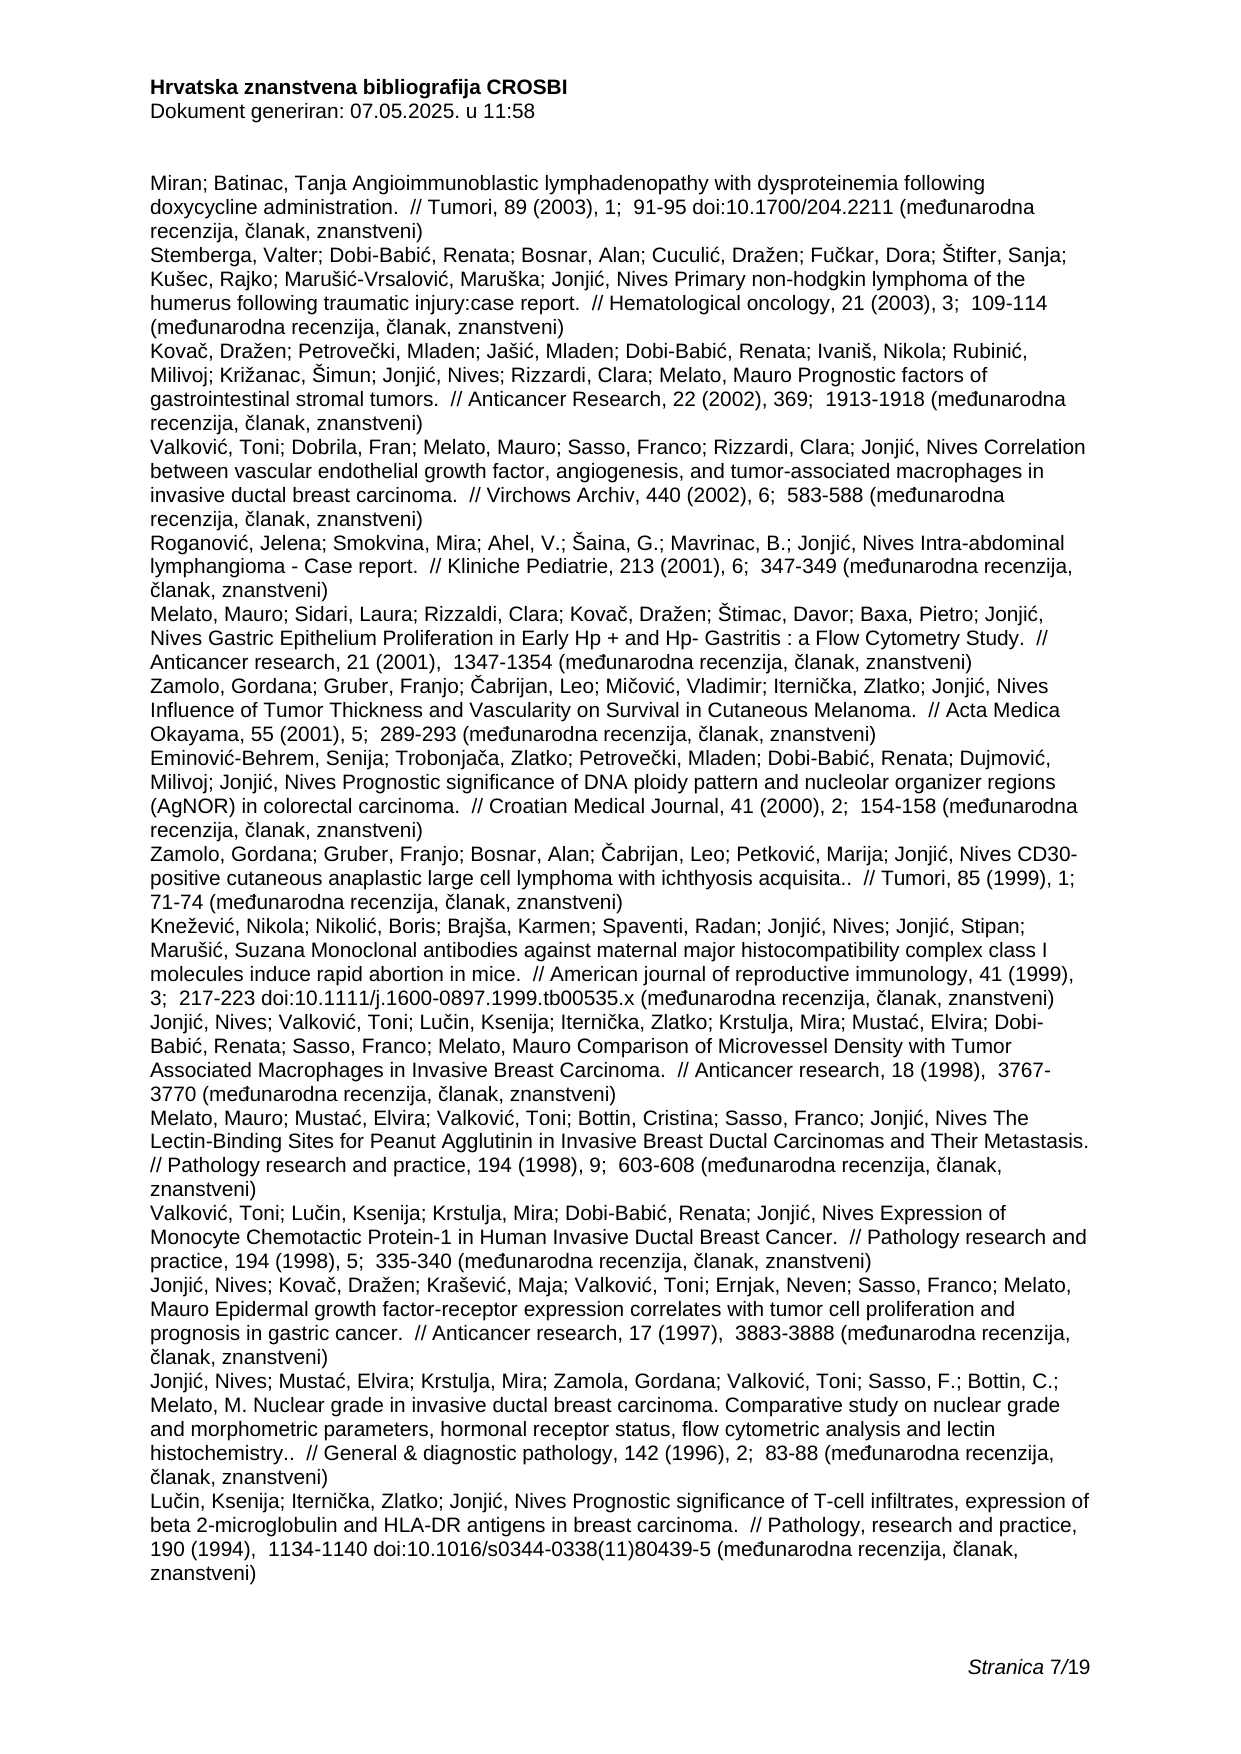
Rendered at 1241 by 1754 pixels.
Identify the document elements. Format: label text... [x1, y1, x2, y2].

text Jonjić, Nives; Mustać, Elvira; Krstulja, Mira; Zamola, Gordana; Valković, Toni; Sasso, F.; Bottin, C.; Melato, M. [150, 1369, 1090, 1489]
text Jonjić, Nives; Kovač, Dražen; Krašević, Maja; Valković, Toni; Ernjak, Neven; Sasso, Franco; Melato, Mauro [150, 1273, 1090, 1369]
text Knežević, Nikola; Nikolić, Boris; Brajša, Karmen; Spaventi, Radan; Jonjić, Nives; Jonjić, Stipan; Marušić, Suzana [150, 914, 1090, 1009]
text Valković, Toni; Dobrila, Fran; Melato, Mauro; Sasso, Franco; Rizzardi, Clara; Jonjić, Nives [150, 434, 1090, 530]
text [150, 171, 1090, 243]
text Zamolo, Gordana; Gruber, Franjo; Bosnar, Alan; Čabrijan, Leo; Petković, Marija; Jonjić, Nives [150, 842, 1090, 914]
text Roganović, Jelena; Smokvina, Mira; Ahel, V.; Šaina, G.; Mavrinac, B.; Jonjić, Nives [150, 530, 1090, 602]
text Zamolo, Gordana; Gruber, Franjo; Čabrijan, Leo; Mičović, Vladimir; Iternička, Zlatko; Jonjić, Nives [150, 674, 1090, 746]
text Eminović-Behrem, Senija; Trobonjača, Zlatko; Petrovečki, Mladen; Dobi-Babić, Renata; Dujmović, Milivoj; Jonjić, Nives [150, 746, 1090, 842]
text Kovač, Dražen; Petrovečki, Mladen; Jašić, Mladen; Dobi-Babić, Renata; Ivaniš, Nikola; Rubinić, Milivoj; Križanac, Šimun; Jonjić, Nives; Rizzardi, Clara; Melato, Mauro [150, 339, 1090, 434]
text Melato, Mauro; Mustać, Elvira; Valković, Toni; Bottin, Cristina; Sasso, Franco; Jonjić, Nives [150, 1105, 1090, 1201]
text Jonjić, Nives; Valković, Toni; Lučin, Ksenija; Iternička, Zlatko; Krstulja, Mira; Mustać, Elvira; Dobi-Babić, Renata; Sasso, Franco; Melato, Mauro [150, 1009, 1090, 1105]
text Melato, Mauro; Sidari, Laura; Rizzaldi, Clara; Kovač, Dražen; Štimac, Davor; Baxa, Pietro; Jonjić, Nives [150, 602, 1090, 674]
text Lučin, Ksenija; Iternička, Zlatko; Jonjić, Nives [150, 1489, 1090, 1584]
text Valković, Toni; Lučin, Ksenija; Krstulja, Mira; Dobi-Babić, Renata; Jonjić, Nives [150, 1201, 1090, 1273]
text Stemberga, Valter; Dobi-Babić, Renata; Bosnar, Alan; Cuculić, Dražen; Fučkar, Dora; Štifter, Sanja; Kušec, Rajko; Marušić-Vrsalović, Maruška; Jonjić, Nives [150, 243, 1090, 339]
